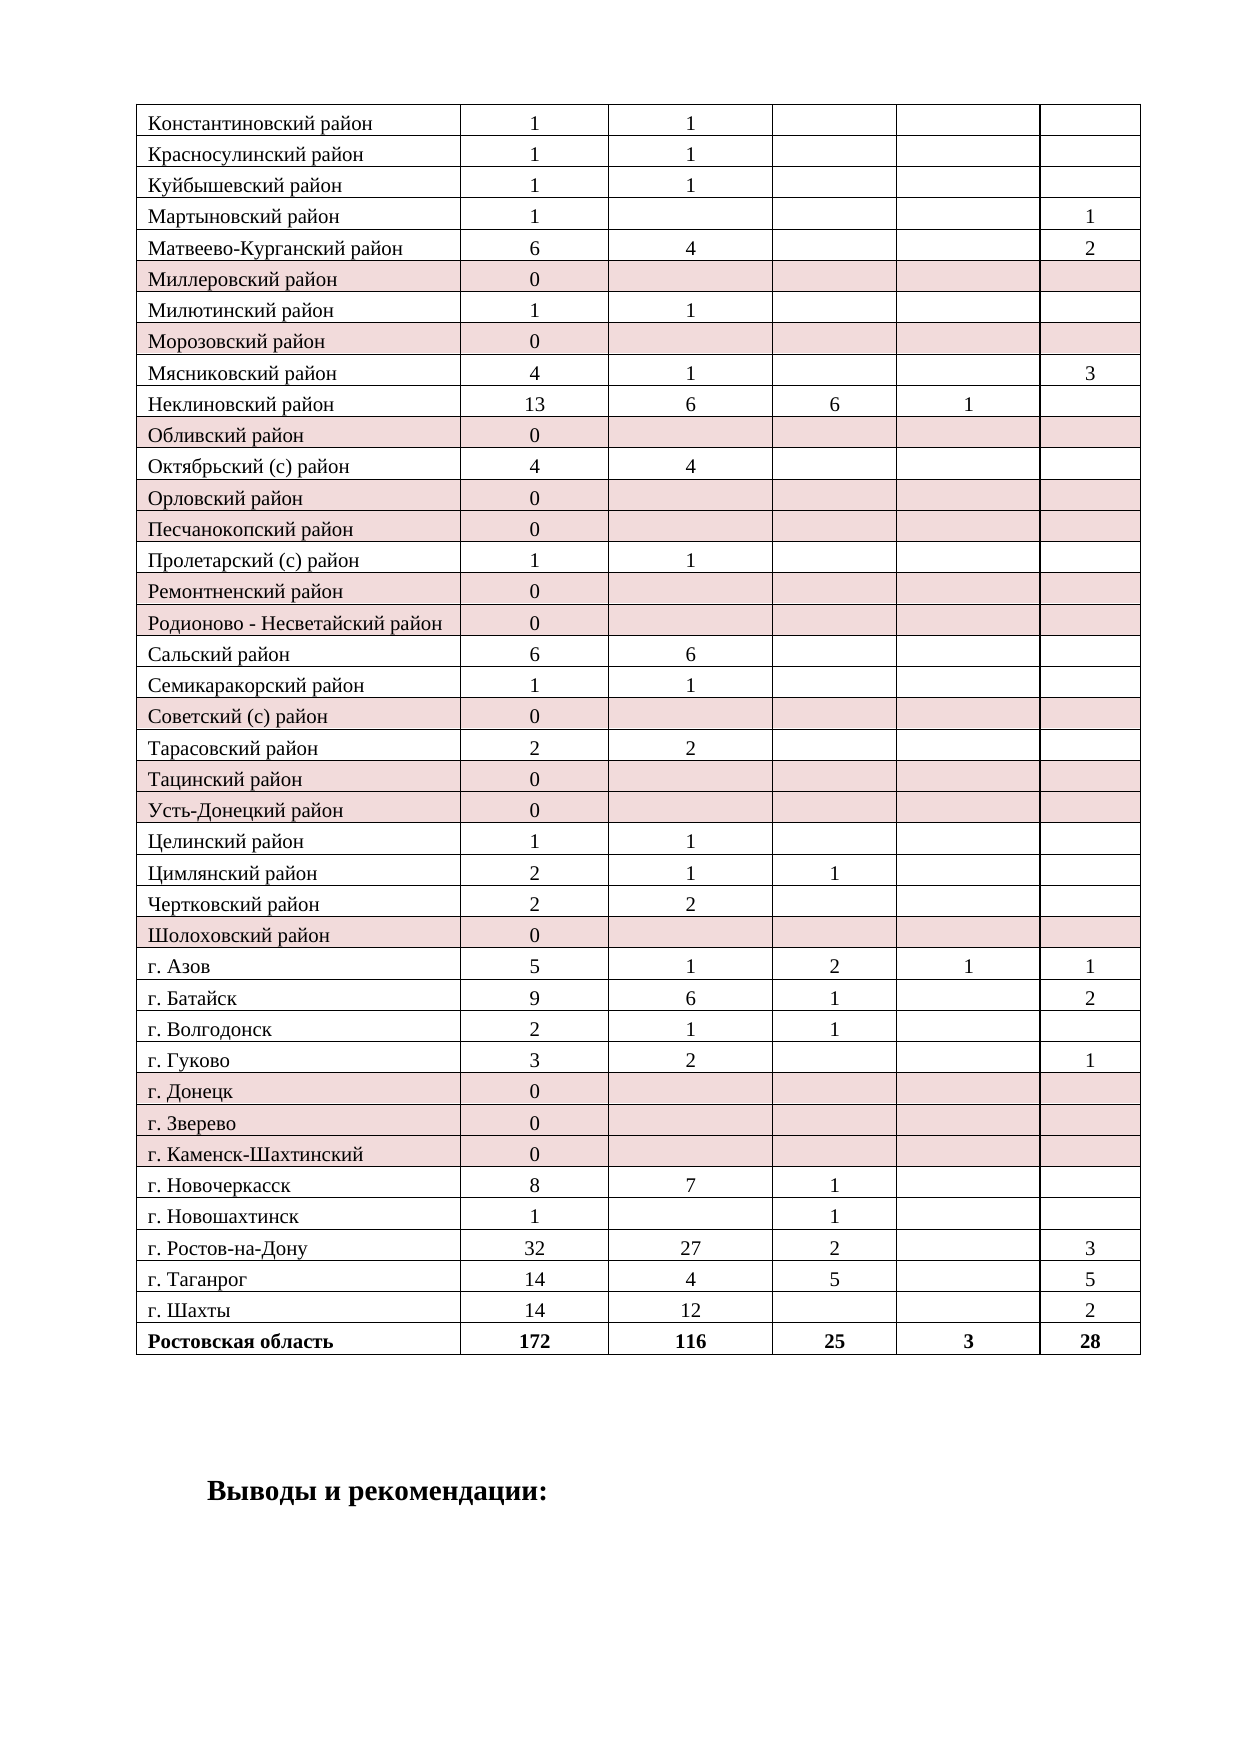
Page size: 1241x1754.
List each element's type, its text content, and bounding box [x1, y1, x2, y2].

table_cell [897, 230, 1039, 260]
table_cell Усть-Донецкий район [137, 792, 460, 822]
table_cell г. Зверево [137, 1105, 460, 1135]
table_cell 1 [461, 1198, 608, 1228]
table_cell Песчанокопский район [137, 511, 460, 541]
table_cell 1 [773, 1167, 896, 1197]
table_cell [773, 667, 896, 697]
table_cell 1 [1041, 948, 1140, 978]
table_cell [897, 448, 1039, 478]
table_cell [897, 105, 1039, 135]
table_cell 1 [461, 105, 608, 135]
table_cell 1 [461, 198, 608, 228]
table_cell 0 [461, 1136, 608, 1166]
table_cell [897, 511, 1039, 541]
table_cell 2 [1041, 1292, 1140, 1322]
table_cell [1041, 448, 1140, 478]
table_cell 0 [461, 917, 608, 947]
table_cell Морозовский район [137, 323, 460, 353]
table_cell 2 [461, 886, 608, 916]
table_cell 0 [461, 323, 608, 353]
table_cell [897, 917, 1039, 947]
table_cell 5 [773, 1261, 896, 1291]
table_cell 2 [773, 948, 896, 978]
table_cell Неклиновский район [137, 386, 460, 416]
table_cell [897, 198, 1039, 228]
table_cell [1041, 292, 1140, 322]
table_cell 1 [609, 667, 772, 697]
text Выводы и рекомендации: [148, 1473, 1152, 1507]
table_cell 1 [609, 105, 772, 135]
table_cell 0 [461, 261, 608, 291]
table_cell 1 [461, 136, 608, 166]
table_cell [609, 917, 772, 947]
table_cell [897, 1136, 1039, 1166]
table_cell 6 [609, 386, 772, 416]
table_cell 4 [609, 448, 772, 478]
table_cell [609, 417, 772, 447]
table_cell 4 [461, 448, 608, 478]
table_cell 25 [773, 1323, 896, 1353]
table_cell [773, 1136, 896, 1166]
table_cell [897, 323, 1039, 353]
table_cell 0 [461, 698, 608, 728]
table_cell 28 [1041, 1323, 1140, 1353]
table_cell г. Азов [137, 948, 460, 978]
table_cell [773, 1073, 896, 1103]
table_cell 27 [609, 1230, 772, 1260]
table_cell [897, 636, 1039, 666]
table_cell 2 [1041, 230, 1140, 260]
table_cell [897, 1230, 1039, 1260]
table_cell 1 [609, 167, 772, 197]
table_cell [1041, 1105, 1140, 1135]
table_cell [1041, 761, 1140, 791]
table_cell 1 [609, 355, 772, 385]
table_cell [1041, 573, 1140, 603]
table_cell 1 [609, 136, 772, 166]
table_cell [773, 230, 896, 260]
table_cell 1 [609, 855, 772, 885]
table_cell Миллеровский район [137, 261, 460, 291]
table_cell 2 [1041, 980, 1140, 1010]
table_cell 6 [773, 386, 896, 416]
table_cell 12 [609, 1292, 772, 1322]
table_cell [897, 573, 1039, 603]
table_cell [1041, 1198, 1140, 1228]
table_cell [897, 1167, 1039, 1197]
table_cell 2 [461, 855, 608, 885]
table_cell [897, 980, 1039, 1010]
table_cell 2 [461, 730, 608, 760]
table_cell [773, 605, 896, 635]
table_cell 1 [773, 1198, 896, 1228]
table_cell [897, 698, 1039, 728]
table_cell 4 [609, 230, 772, 260]
table_cell [773, 448, 896, 478]
table_cell [897, 730, 1039, 760]
table_cell [897, 167, 1039, 197]
table_cell 2 [609, 886, 772, 916]
table_cell 1 [609, 823, 772, 853]
table_cell [1041, 1136, 1140, 1166]
table_cell [1041, 886, 1140, 916]
table_cell 1 [1041, 1042, 1140, 1072]
table_cell [1041, 511, 1140, 541]
table_cell 6 [461, 636, 608, 666]
table_cell [1041, 261, 1140, 291]
table_cell 2 [609, 1042, 772, 1072]
table_cell [897, 480, 1039, 510]
table_cell [897, 136, 1039, 166]
table_cell [1041, 730, 1140, 760]
table_cell [1041, 823, 1140, 853]
table_cell [773, 792, 896, 822]
table_cell [897, 1105, 1039, 1135]
table_cell [1041, 386, 1140, 416]
table_cell 0 [461, 480, 608, 510]
table_cell 2 [609, 730, 772, 760]
table_cell 1 [897, 948, 1039, 978]
table_cell [1041, 167, 1140, 197]
table_cell 3 [897, 1323, 1039, 1353]
table_cell [609, 511, 772, 541]
table_cell [1041, 698, 1140, 728]
table_cell [897, 261, 1039, 291]
table_cell 8 [461, 1167, 608, 1197]
table_cell 6 [461, 230, 608, 260]
table_cell Сальский район [137, 636, 460, 666]
table_cell 5 [1041, 1261, 1140, 1291]
table_cell 0 [461, 1073, 608, 1103]
table_cell [773, 761, 896, 791]
table_cell [609, 573, 772, 603]
table_cell [897, 1292, 1039, 1322]
table_cell Целинский район [137, 823, 460, 853]
table_cell г. Каменск-Шахтинский [137, 1136, 460, 1166]
table_cell [609, 323, 772, 353]
table_cell [773, 323, 896, 353]
table_cell [773, 1042, 896, 1072]
table_cell [773, 698, 896, 728]
table_cell [897, 761, 1039, 791]
table_cell 1 [461, 667, 608, 697]
table_cell [773, 542, 896, 572]
table_cell 0 [461, 1105, 608, 1135]
table_cell Матвеево-Курганский район [137, 230, 460, 260]
table_cell Константиновский район [137, 105, 460, 135]
table_cell Тарасовский район [137, 730, 460, 760]
table_cell Родионово - Несветайский район [137, 605, 460, 635]
table_cell [897, 855, 1039, 885]
table_cell [897, 542, 1039, 572]
table_cell [897, 823, 1039, 853]
table_cell [1041, 323, 1140, 353]
table_cell 0 [461, 573, 608, 603]
table_cell Мартыновский район [137, 198, 460, 228]
table_cell 6 [609, 636, 772, 666]
table_cell Куйбышевский район [137, 167, 460, 197]
table_cell г. Волгодонск [137, 1011, 460, 1041]
table_cell Советский (с) район [137, 698, 460, 728]
table_cell [897, 605, 1039, 635]
table_cell [609, 261, 772, 291]
table_cell [1041, 136, 1140, 166]
table_cell Шолоховский район [137, 917, 460, 947]
table_cell [773, 511, 896, 541]
table_cell [1041, 855, 1140, 885]
table_cell г. Батайск [137, 980, 460, 1010]
table_cell [609, 698, 772, 728]
table_cell 1 [1041, 198, 1140, 228]
table_cell [773, 167, 896, 197]
table_cell 1 [609, 1011, 772, 1041]
table_cell [1041, 605, 1140, 635]
table_cell 0 [461, 417, 608, 447]
table_cell Милютинский район [137, 292, 460, 322]
table_cell [609, 1136, 772, 1166]
table_cell [773, 636, 896, 666]
table_cell 1 [897, 386, 1039, 416]
table_cell [609, 1105, 772, 1135]
table_cell [897, 1261, 1039, 1291]
table_cell [1041, 667, 1140, 697]
table_cell 1 [461, 167, 608, 197]
table_cell [1041, 792, 1140, 822]
table_cell 6 [609, 980, 772, 1010]
table_cell [897, 292, 1039, 322]
table_cell 1 [609, 542, 772, 572]
table_cell [773, 417, 896, 447]
table_cell [1041, 1011, 1140, 1041]
table_cell [773, 355, 896, 385]
table_cell 3 [1041, 355, 1140, 385]
table_cell [897, 667, 1039, 697]
table_cell 3 [1041, 1230, 1140, 1260]
table_cell 9 [461, 980, 608, 1010]
table_cell Орловский район [137, 480, 460, 510]
table_cell 1 [773, 855, 896, 885]
table_cell г. Донецк [137, 1073, 460, 1103]
table_cell [773, 198, 896, 228]
table_cell 4 [461, 355, 608, 385]
table_cell 116 [609, 1323, 772, 1353]
table_cell Ростовская область [137, 1323, 460, 1353]
table_cell 0 [461, 792, 608, 822]
table_cell [1041, 1073, 1140, 1103]
table_cell 5 [461, 948, 608, 978]
table_cell Чертковский район [137, 886, 460, 916]
table_cell г. Ростов-на-Дону [137, 1230, 460, 1260]
table_cell [609, 198, 772, 228]
table_cell [773, 573, 896, 603]
table_cell [773, 886, 896, 916]
table_cell 0 [461, 511, 608, 541]
table_cell [773, 261, 896, 291]
table_cell [773, 917, 896, 947]
table_cell г. Новочеркасск [137, 1167, 460, 1197]
table_cell [897, 886, 1039, 916]
table_cell 1 [461, 823, 608, 853]
table_cell [897, 417, 1039, 447]
table_cell [897, 1042, 1039, 1072]
table_cell [1041, 1167, 1140, 1197]
table_cell 172 [461, 1323, 608, 1353]
table_cell Октябрьский (с) район [137, 448, 460, 478]
table_cell [609, 1073, 772, 1103]
table_cell Тацинский район [137, 761, 460, 791]
table_cell г. Гуково [137, 1042, 460, 1072]
table_cell Красносулинский район [137, 136, 460, 166]
table_cell [773, 730, 896, 760]
table_cell Пролетарский (с) район [137, 542, 460, 572]
table_cell [609, 761, 772, 791]
table_cell [609, 480, 772, 510]
table_cell 2 [773, 1230, 896, 1260]
table_cell Мясниковский район [137, 355, 460, 385]
table_cell 3 [461, 1042, 608, 1072]
table_cell 1 [609, 948, 772, 978]
table_cell [773, 1105, 896, 1135]
table_cell [1041, 917, 1140, 947]
table_cell 1 [773, 1011, 896, 1041]
table_cell [1041, 480, 1140, 510]
table_cell Семикаракорский район [137, 667, 460, 697]
table_cell 1 [773, 980, 896, 1010]
table_cell [897, 1073, 1039, 1103]
table_cell [609, 605, 772, 635]
table_cell 1 [461, 542, 608, 572]
table_cell 7 [609, 1167, 772, 1197]
table_cell [773, 1292, 896, 1322]
table_cell 0 [461, 761, 608, 791]
table_cell Цимлянский район [137, 855, 460, 885]
table_cell [1041, 542, 1140, 572]
table_cell [1041, 636, 1140, 666]
table_cell г. Таганрог [137, 1261, 460, 1291]
table_cell [609, 792, 772, 822]
table_cell 1 [609, 292, 772, 322]
table_cell 4 [609, 1261, 772, 1291]
table_cell [609, 1198, 772, 1228]
table_cell [773, 292, 896, 322]
table_cell [897, 1198, 1039, 1228]
table_cell [773, 136, 896, 166]
table_cell г. Новошахтинск [137, 1198, 460, 1228]
table_cell 2 [461, 1011, 608, 1041]
table_cell [1041, 105, 1140, 135]
table_cell [1041, 417, 1140, 447]
table_cell [773, 823, 896, 853]
table_cell Ремонтненский район [137, 573, 460, 603]
table_cell 32 [461, 1230, 608, 1260]
table_cell [773, 480, 896, 510]
table_cell г. Шахты [137, 1292, 460, 1322]
table_cell 1 [461, 292, 608, 322]
table_cell [773, 105, 896, 135]
table_cell 14 [461, 1292, 608, 1322]
table_cell [897, 1011, 1039, 1041]
table_cell Обливский район [137, 417, 460, 447]
table_cell 14 [461, 1261, 608, 1291]
table_cell [897, 355, 1039, 385]
table_cell [897, 792, 1039, 822]
table_cell 13 [461, 386, 608, 416]
table_cell 0 [461, 605, 608, 635]
